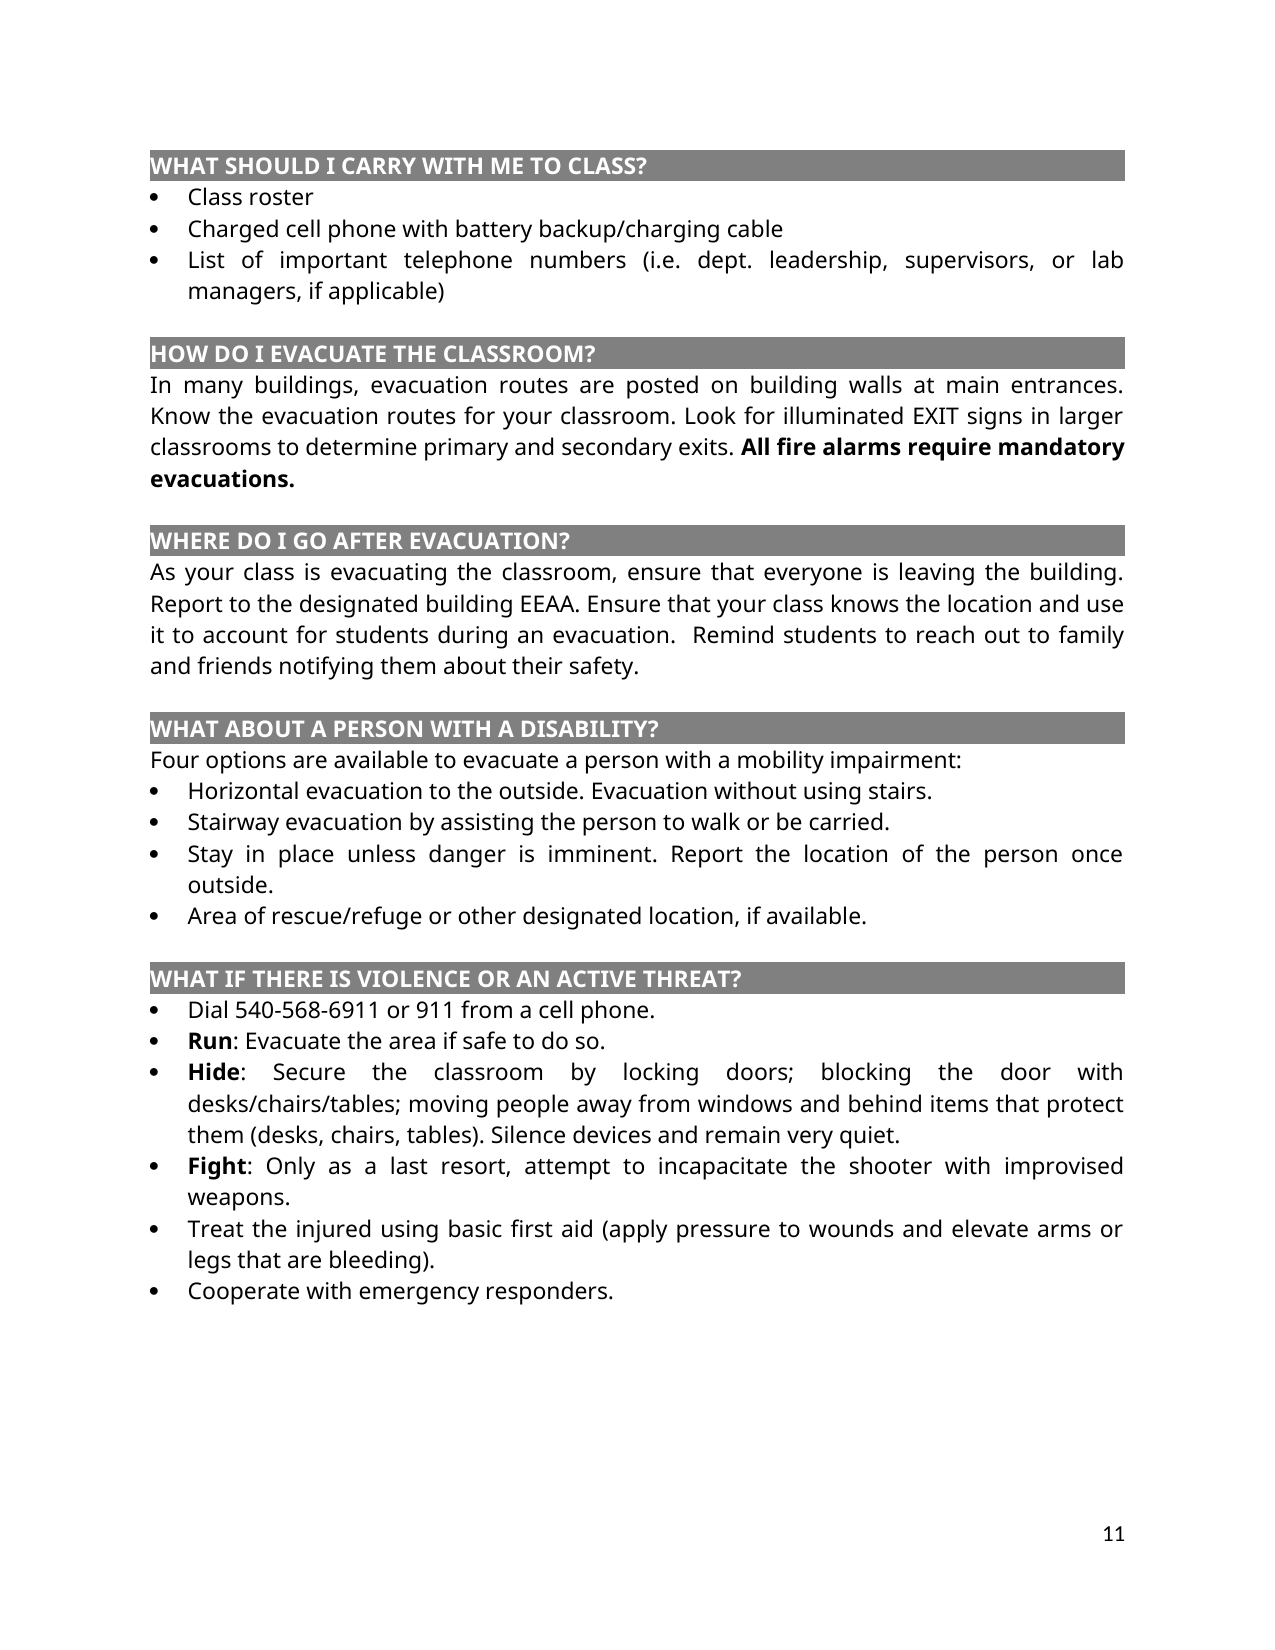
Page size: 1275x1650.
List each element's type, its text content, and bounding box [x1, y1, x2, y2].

list Stairway evacuation by assisting the person to walk or be carried. [150, 806, 1125, 837]
list Cooperate with emergency responders. [150, 1275, 1125, 1306]
list Class roster [150, 181, 1125, 212]
list List of important telephone numbers (i.e. dept. leadership, supervisors, or lab managers, if applicable) [150, 244, 1125, 306]
list Treat the injured using basic first aid (apply pressure to wounds and elevate arms or legs that are bleeding). [150, 1212, 1125, 1275]
text As your class is evacuating the classroom, ensure that everyone is leaving the building. Report to the designated building EEAA. Ensure that your class knows the location and use it to account for students during an evacuation. Remind students to reach out to family and friends notifying them about their safety. [150, 556, 1125, 681]
list Area of rescue/refuge or other designated location, if available. [150, 900, 1125, 931]
list Horizontal evacuation to the outside. Evacuation without using stairs. [150, 775, 1125, 806]
text In many buildings, evacuation routes are posted on building walls at main entrances. Know the evacuation routes for your classroom. Look for illuminated EXIT signs in larger classrooms to determine primary and secondary exits. All fire alarms require mandatory evacuations. [150, 369, 1125, 494]
list Run: Evacuate the area if safe to do so. [150, 1025, 1125, 1056]
text What if there is violence or an active THREAT? [150, 962, 1125, 994]
text How do I evacuate the classroom? [150, 337, 1125, 369]
list Dial 540-568-6911 or 911 from a cell phone. [150, 994, 1125, 1025]
list Hide: Secure the classroom by locking doors; blocking the door with desks/chairs/tables; moving people away from windows and behind items that protect them (desks, chairs, tables). Silence devices and remain very quiet. [150, 1056, 1125, 1150]
list Charged cell phone with battery backup/charging cable [150, 212, 1125, 244]
text Where do I go after evacuation? [150, 525, 1125, 556]
list Fight: Only as a last resort, attempt to incapacitate the shooter with improvised weapons. [150, 1150, 1125, 1212]
text Four options are available to evacuate a person with a mobility impairment: [150, 744, 1125, 775]
text What about a person with a disability? [150, 712, 1125, 744]
list Stay in place unless danger is imminent. Report the location of the person once outside. [150, 837, 1125, 900]
text What should I carry with me to class? [150, 150, 1125, 181]
